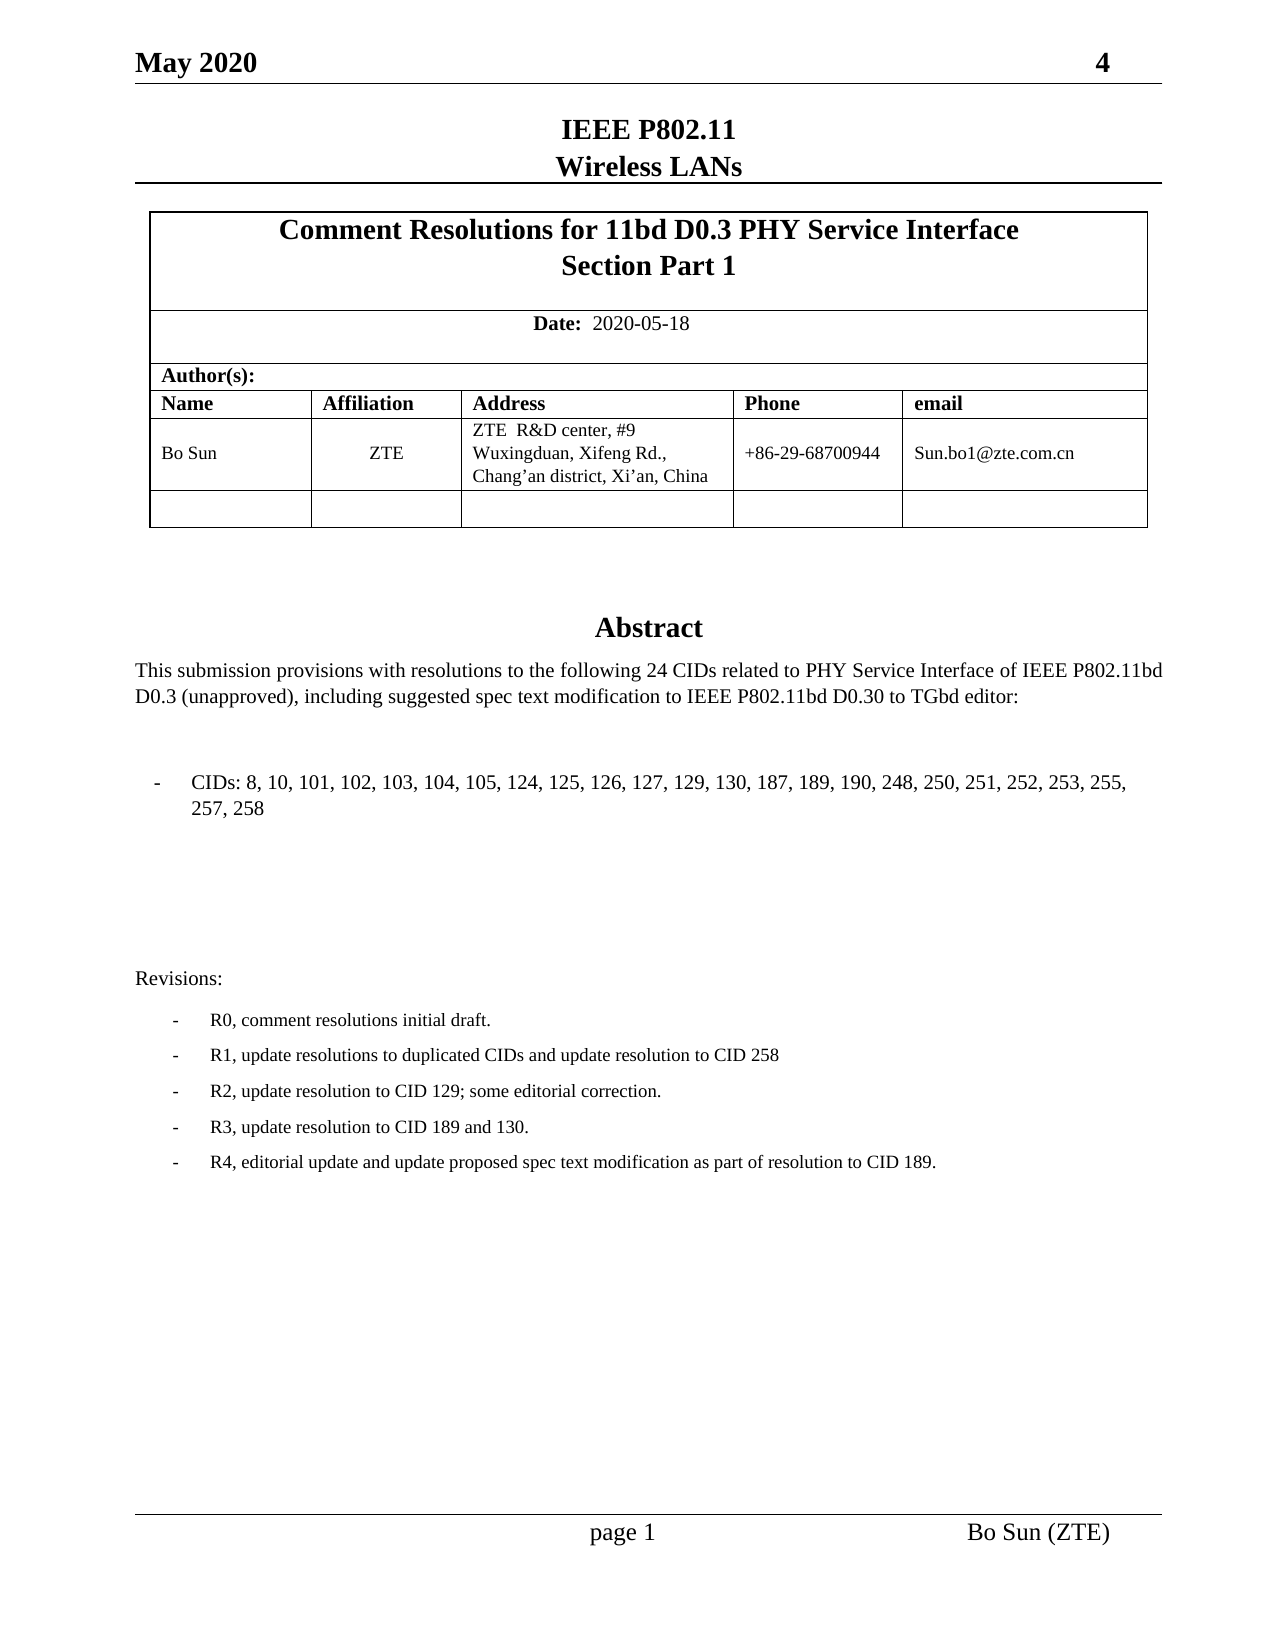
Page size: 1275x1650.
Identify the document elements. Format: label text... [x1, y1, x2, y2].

list CIDs: 8, 10, 101, 102, 103, 104, 105, 124, 125, 126, 127, 129, 130, 187, 189, 190, 248, 250, 251, 252, 253, 255, 257, 258 [154, 769, 1162, 819]
text Abstract [135, 610, 1162, 643]
table_header Comment Resolutions for 11bd D0.3 PHY Service Interface Section Part 1 [151, 213, 1147, 310]
text IEEE P802.11 Wireless LANs [135, 112, 1162, 182]
list R3, update resolution to CID 189 and 130. [172, 1116, 1162, 1137]
table_cell ZTE [312, 419, 461, 489]
table_cell Author(s): [151, 364, 1147, 390]
table_cell +86-29-68700944 [734, 419, 902, 489]
list R2, update resolution to CID 129; some editorial correction. [172, 1080, 1162, 1102]
table_cell Sun.bo1@zte.com.cn [903, 419, 1147, 489]
table_cell Bo Sun [151, 419, 311, 489]
table_cell Phone [734, 391, 902, 418]
table_cell Address [462, 391, 733, 418]
table_cell [903, 491, 1147, 527]
table_cell [462, 491, 733, 527]
list R1, update resolutions to duplicated CIDs and update resolution to CID 258 [172, 1044, 1162, 1066]
text Revisions: [135, 966, 1162, 990]
list R0, comment resolutions initial draft. [172, 1008, 1162, 1030]
table_cell [734, 491, 902, 527]
list R4, editorial update and update proposed spec text modification as part of resolution to CID 189. [172, 1151, 1162, 1173]
table_cell [151, 491, 311, 527]
table_cell ZTE R&D center, #9 Wuxingduan, Xifeng Rd., Chang’an district, Xi’an, China [462, 419, 733, 489]
text This submission provisions with resolutions to the following 24 CIDs related to PHY Service Interface of IEEE P802.11bd D0.3 (unapproved), including suggested spec text modification to IEEE P802.11bd D0.30 to TGbd editor: [135, 658, 1162, 708]
table_cell Affiliation [312, 391, 461, 418]
table_cell [312, 491, 461, 527]
table_cell Date: 2020-05-18 [151, 311, 1147, 362]
table_cell email [903, 391, 1147, 418]
table_cell Name [151, 391, 311, 418]
